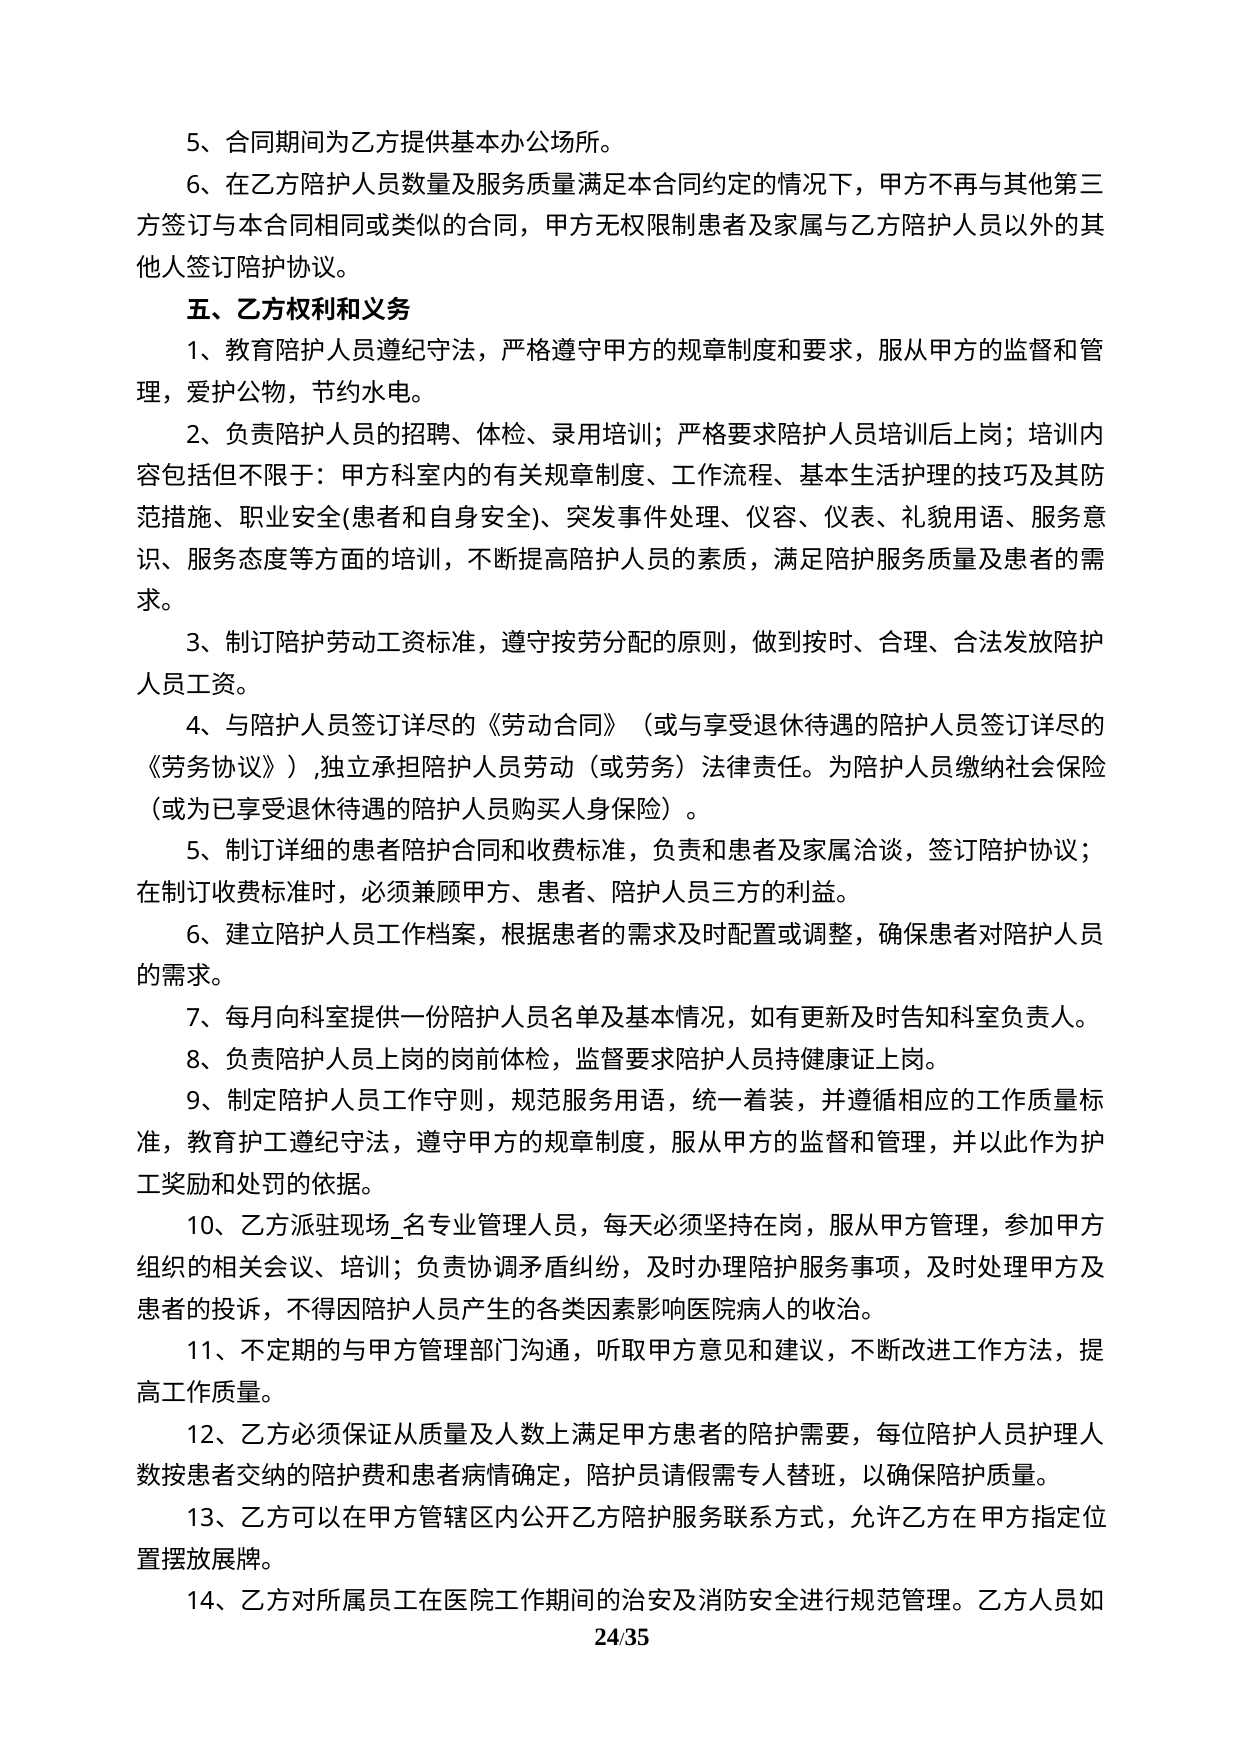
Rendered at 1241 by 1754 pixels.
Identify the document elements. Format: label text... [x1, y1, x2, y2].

text 12、乙方必须保证从质量及人数上满足甲方患者的陪护需要，每位陪护人员护理人数按患者交纳的陪护费和患者病情确定，陪护员请假需专人替班，以确保陪护质量。 [136, 1410, 1107, 1493]
text 6、在乙方陪护人员数量及服务质量满足本合同约定的情况下，甲方不再与其他第三方签订与本合同相同或类似的合同，甲方无权限制患者及家属与乙方陪护人员以外的其他人签订陪护协议。 [136, 160, 1107, 285]
text 11、不定期的与甲方管理部门沟通，听取甲方意见和建议，不断改进工作方法，提高工作质量。 [136, 1326, 1107, 1410]
text 8、负责陪护人员上岗的岗前体检，监督要求陪护人员持健康证上岗。 [136, 1035, 1107, 1076]
text 7、每月向科室提供一份陪护人员名单及基本情况，如有更新及时告知科室负责人。 [136, 993, 1107, 1035]
text 1、教育陪护人员遵纪守法，严格遵守甲方的规章制度和要求，服从甲方的监督和管理，爱护公物，节约水电。 [136, 326, 1107, 410]
text 五、乙方权利和义务 [136, 285, 1107, 326]
text 3、制订陪护劳动工资标准，遵守按劳分配的原则，做到按时、合理、合法发放陪护人员工资。 [136, 618, 1107, 701]
text 6、建立陪护人员工作档案，根据患者的需求及时配置或调整，确保患者对陪护人员的需求。 [136, 910, 1107, 993]
text 5、合同期间为乙方提供基本办公场所。 [136, 118, 1107, 160]
text 2、负责陪护人员的招聘、体检、录用培训；严格要求陪护人员培训后上岗；培训内容包括但不限于：甲方科室内的有关规章制度、工作流程、基本生活护理的技巧及其防范措施、职业安全(患者和自身安全)、突发事件处理、仪容、仪表、礼貌用语、服务意识、服务态度等方面的培训，不断提高陪护人员的素质，满足陪护服务质量及患者的需求。 [136, 410, 1107, 618]
text 9、制定陪护人员工作守则，规范服务用语，统一着装，并遵循相应的工作质量标准，教育护工遵纪守法，遵守甲方的规章制度，服从甲方的监督和管理，并以此作为护工奖励和处罚的依据。 [136, 1076, 1107, 1201]
text 4、与陪护人员签订详尽的《劳动合同》（或与享受退休待遇的陪护人员签订详尽的《劳务协议》）,独立承担陪护人员劳动（或劳务）法律责任。为陪护人员缴纳社会保险（或为已享受退休待遇的陪护人员购买人身保险）。 [136, 701, 1107, 826]
text 10、乙方派驻现场 名专业管理人员，每天必须坚持在岗，服从甲方管理，参加甲方组织的相关会议、培训；负责协调矛盾纠纷，及时办理陪护服务事项，及时处理甲方及患者的投诉，不得因陪护人员产生的各类因素影响医院病人的收治。 [136, 1201, 1107, 1326]
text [136, 1576, 1107, 1618]
text 13、乙方可以在甲方管辖区内公开乙方陪护服务联系方式，允许乙方在甲方指定位置摆放展牌。 [136, 1493, 1107, 1576]
text 5、制订详细的患者陪护合同和收费标准，负责和患者及家属洽谈，签订陪护协议；在制订收费标准时，必须兼顾甲方、患者、陪护人员三方的利益。 [136, 826, 1107, 910]
